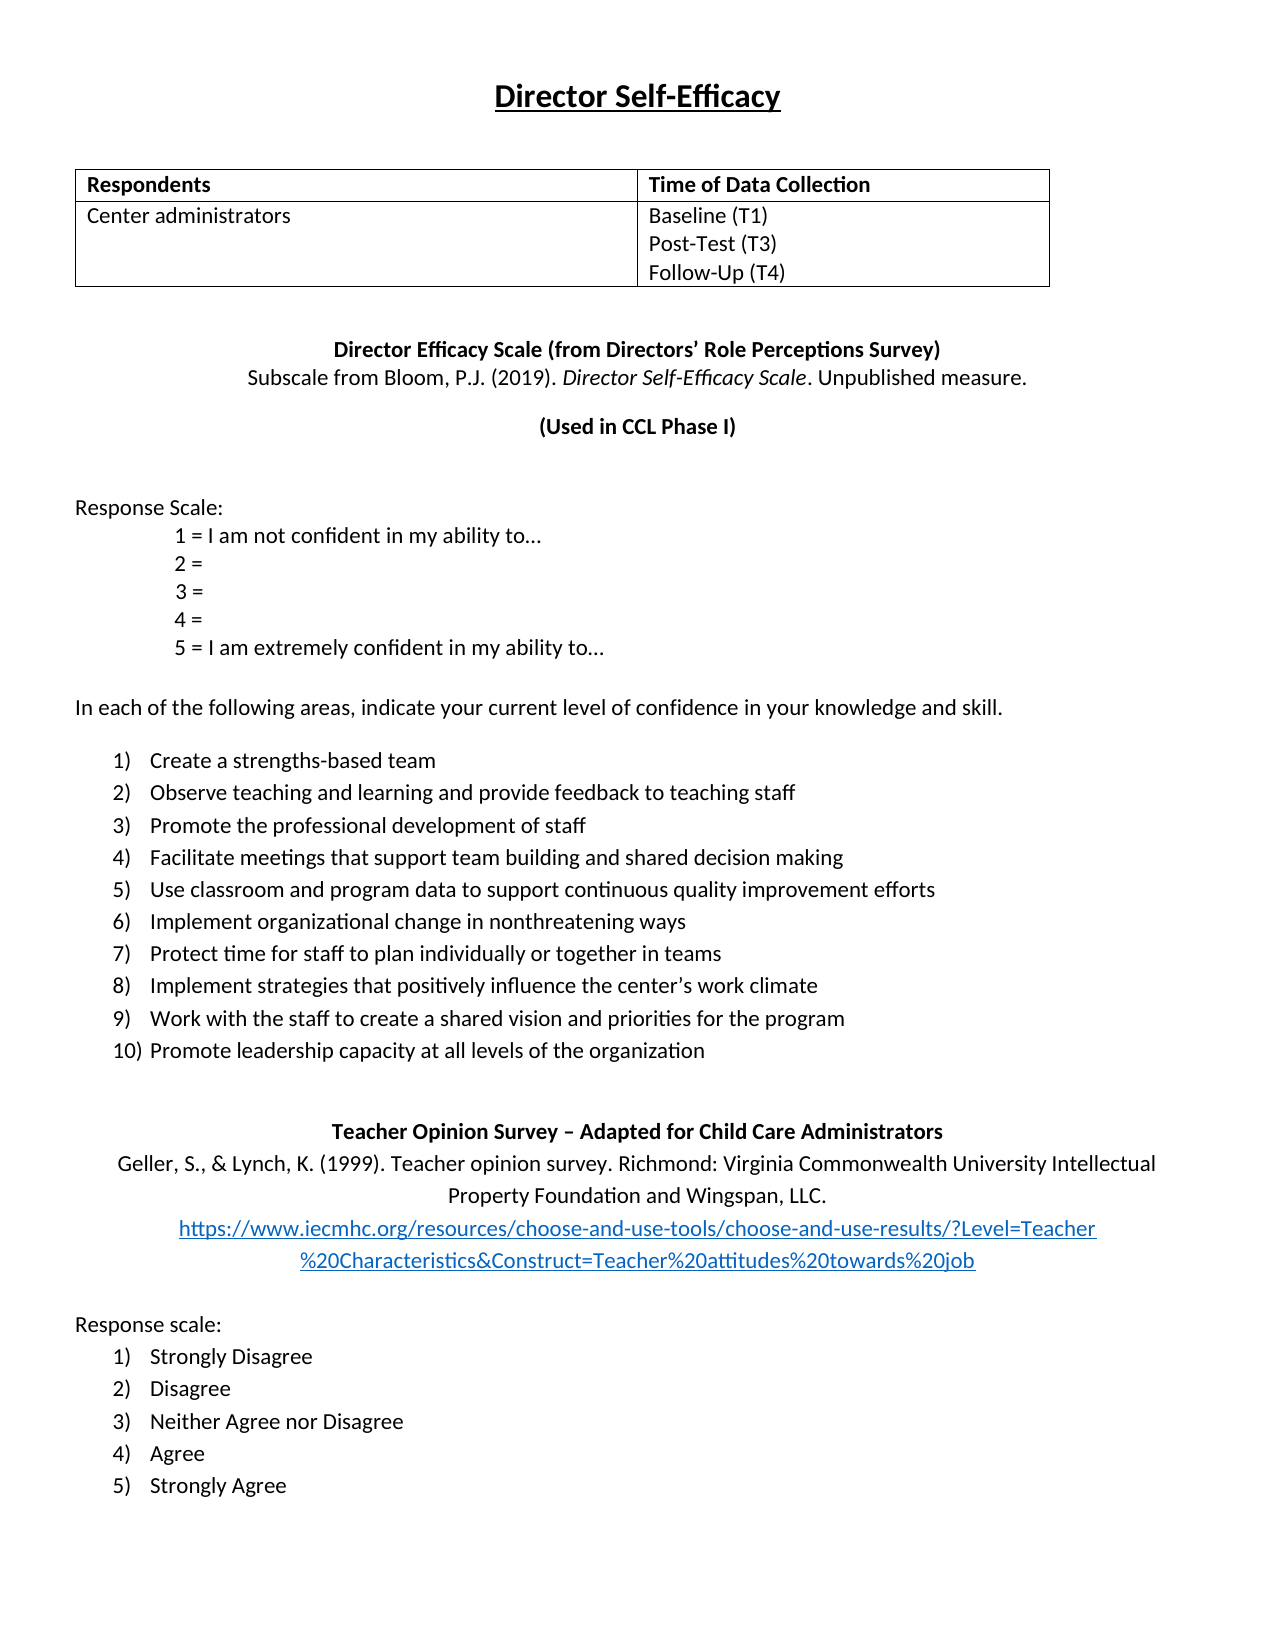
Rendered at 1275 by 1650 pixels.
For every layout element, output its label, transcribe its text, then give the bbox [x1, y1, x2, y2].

text 3 = [75, 577, 1202, 606]
table_cell Center administrators [76, 202, 637, 286]
text Subscale from Bloom, P.J. (2019). Director Self-Efficacy Scale. Unpublished measure. [75, 363, 1200, 392]
list Strongly Disagree [112, 1342, 1200, 1370]
list Strongly Agree [112, 1471, 1200, 1499]
list Implement strategies that positively influence the center’s work climate [112, 972, 1200, 1000]
text 5 = I am extremely confident in my ability to… [99, 633, 1202, 662]
list Work with the staff to create a shared vision and priorities for the program [112, 1004, 1200, 1032]
text Response scale: [75, 1310, 1200, 1338]
text (Used in CCL Phase I) [75, 412, 1200, 440]
list Facilitate meetings that support team building and shared decision making [112, 843, 1200, 871]
text 2 = [174, 549, 1202, 577]
list Agree [112, 1439, 1200, 1467]
table_header Time of Data Collection [638, 170, 1049, 201]
list Implement organizational change in nonthreatening ways [112, 907, 1200, 935]
text Director Efficacy Scale (from Directors’ Role Perceptions Survey) [75, 336, 1200, 363]
list Neither Agree nor Disagree [112, 1407, 1200, 1435]
list Observe teaching and learning and provide feedback to teaching staff [112, 778, 1200, 807]
text 4 = [99, 606, 1202, 633]
list Promote the professional development of staff [112, 811, 1200, 839]
list Promote leadership capacity at all levels of the organization [112, 1036, 1200, 1064]
table_cell Baseline (T1) Post-Test (T3) Follow-Up (T4) [638, 202, 1049, 286]
subtitle Director Self-Efficacy [75, 75, 1200, 116]
text Teacher Opinion Survey – Adapted for Child Care Administrators [75, 1117, 1200, 1145]
text 1 = I am not confident in my ability to… [174, 521, 1202, 549]
list Use classroom and program data to support continuous quality improvement efforts [112, 875, 1200, 903]
text https://www.iecmhc.org/resources/choose-and-use-tools/choose-and-use-results/?Level=Teacher%20Characteristics&Construct=Teacher%20attitudes%20towards%20job [75, 1214, 1200, 1274]
text Geller, S., & Lynch, K. (1999). Teacher opinion survey. Richmond: Virginia Commonwealth University Intellectual Property Foundation and Wingspan, LLC. [75, 1149, 1200, 1209]
list Protect time for staff to plan individually or together in teams [112, 939, 1200, 967]
text Response Scale: [75, 493, 1202, 521]
table_header Respondents [76, 170, 637, 201]
list Create a strengths-based team [112, 746, 1200, 774]
text In each of the following areas, indicate your current level of confidence in your knowledge and skill. [75, 693, 1171, 721]
list Disagree [112, 1374, 1200, 1403]
